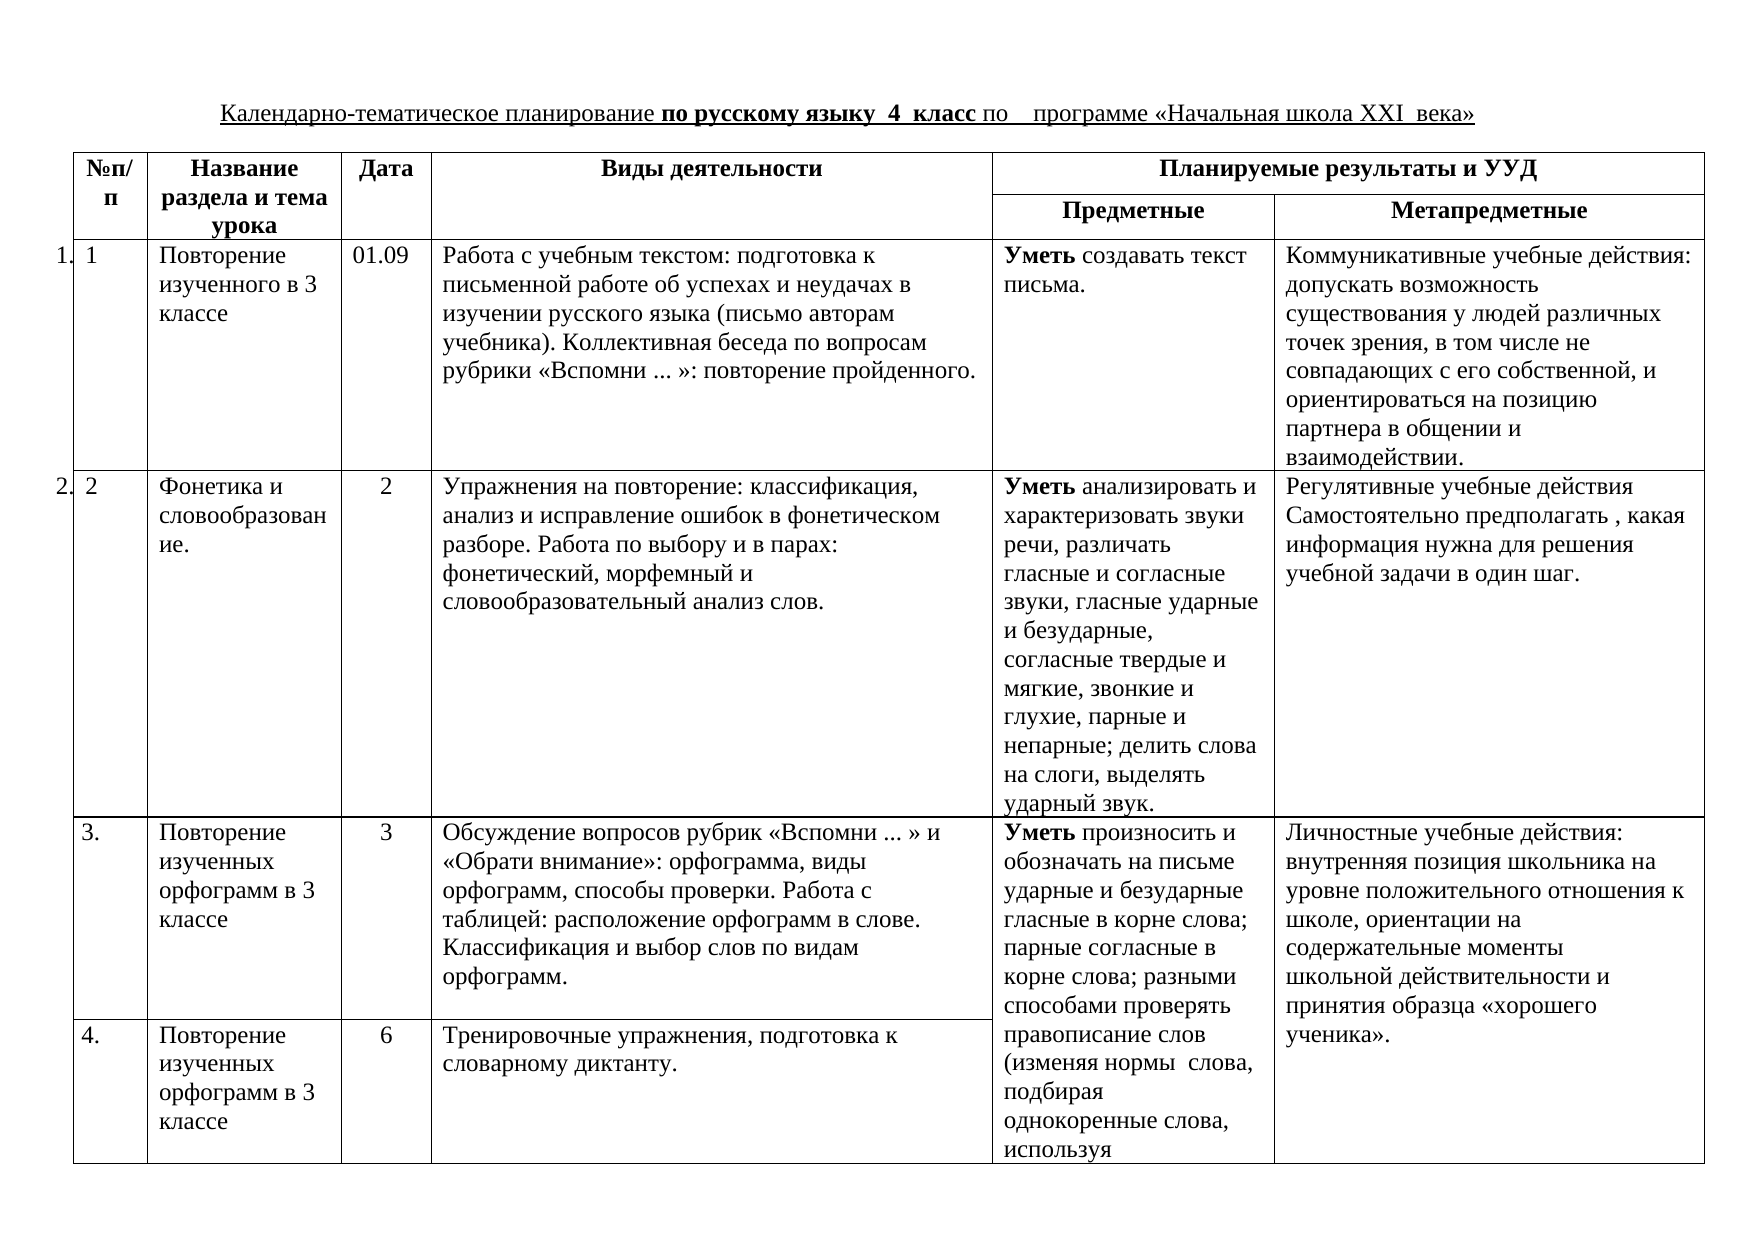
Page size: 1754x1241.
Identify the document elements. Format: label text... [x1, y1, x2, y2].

table_cell Коммуникативные учебные действия: допускать возможность существования у людей различных точек зрения, в том числе не совпадающих с его собственной, и ориентироваться на позицию партнера в общении и взаимодействии. [1275, 240, 1704, 470]
table_header Планируемые результаты и УУД [993, 153, 1704, 194]
table_header Дата [342, 153, 431, 194]
table_cell 2 [342, 471, 431, 816]
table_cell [148, 818, 341, 1019]
table_cell [342, 194, 431, 239]
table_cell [148, 1020, 341, 1162]
table_cell 1 [74, 240, 147, 470]
table_cell [74, 818, 147, 1019]
table_cell Предметные [993, 195, 1274, 239]
table_cell Повторение изученного в 3 классе [148, 240, 341, 470]
table_cell Фонетика и словообразование. [148, 471, 341, 816]
table_cell Регулятивные учебные действия Самостоятельно предполагать , какая информация нужна для решения учебной задачи в один шаг. [1275, 471, 1704, 816]
table_header №п/п [74, 153, 147, 239]
table_cell [74, 1020, 147, 1162]
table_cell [432, 1020, 992, 1162]
table_cell Уметь анализировать и характеризовать звуки речи, различать гласные и согласные звуки, гласные ударные и безударные, согласные твердые и мягкие, звонкие и глухие, парные и непарные; делить слова на слоги, выделять ударный звук. [993, 471, 1274, 816]
table_cell Работа с учебным текстом: подготовка к письменной работе об успехах и неудачах в изучении русского языка (письмо авторам учебника). Коллективная беседа по вопросам рубрики «Вспомни ... »: повторение пройденного. [432, 240, 992, 470]
table_cell Метапредметные [1275, 195, 1704, 239]
table_cell 6 [342, 1020, 431, 1162]
table_cell Личностные учебные действия: внутренняя позиция школьника на уровне положительного отношения к школе, ориентации на содержательные моменты школьной действительности и принятия образца «хорошего ученика». [1275, 818, 1704, 1162]
table_header Виды деятельности [432, 153, 992, 239]
table_cell Упражнения на повторение: классификация, анализ и исправление ошибок в фонетическом разборе. Работа по выбору и в парах: фонетический, морфемный и словообразовательный анализ слов. [432, 471, 992, 816]
table_cell 2 [74, 471, 147, 816]
table_cell Уметь создавать текст письма. [993, 240, 1274, 470]
table_header Название раздела и тема урока [148, 153, 341, 239]
table_cell 01.09 [342, 240, 431, 470]
table_cell 3 [342, 818, 431, 1019]
table_cell Обсуждение вопросов рубрик «Вспомни ... » и «Обрати внимание»: орфограмма, виды орфограмм, способы проверки. Работа с таблицей: расположение орфограмм в слове. Классификация и выбор слов по видам орфограмм. [432, 818, 992, 1019]
text Календарно-тематическое планирование по русскому языку 4 класс по программе «Начальная школа XXI века» [59, 98, 1636, 127]
table_cell Уметь произносить и обозначать на письме ударные и безударные гласные в корне слова; парные согласные в корне слова; разными способами проверять правописание слов (изменяя нормы слова, подбирая однокоренные слова, используя орфографический словарь), соблюдать изученные нормы орфографии. [993, 818, 1274, 1162]
